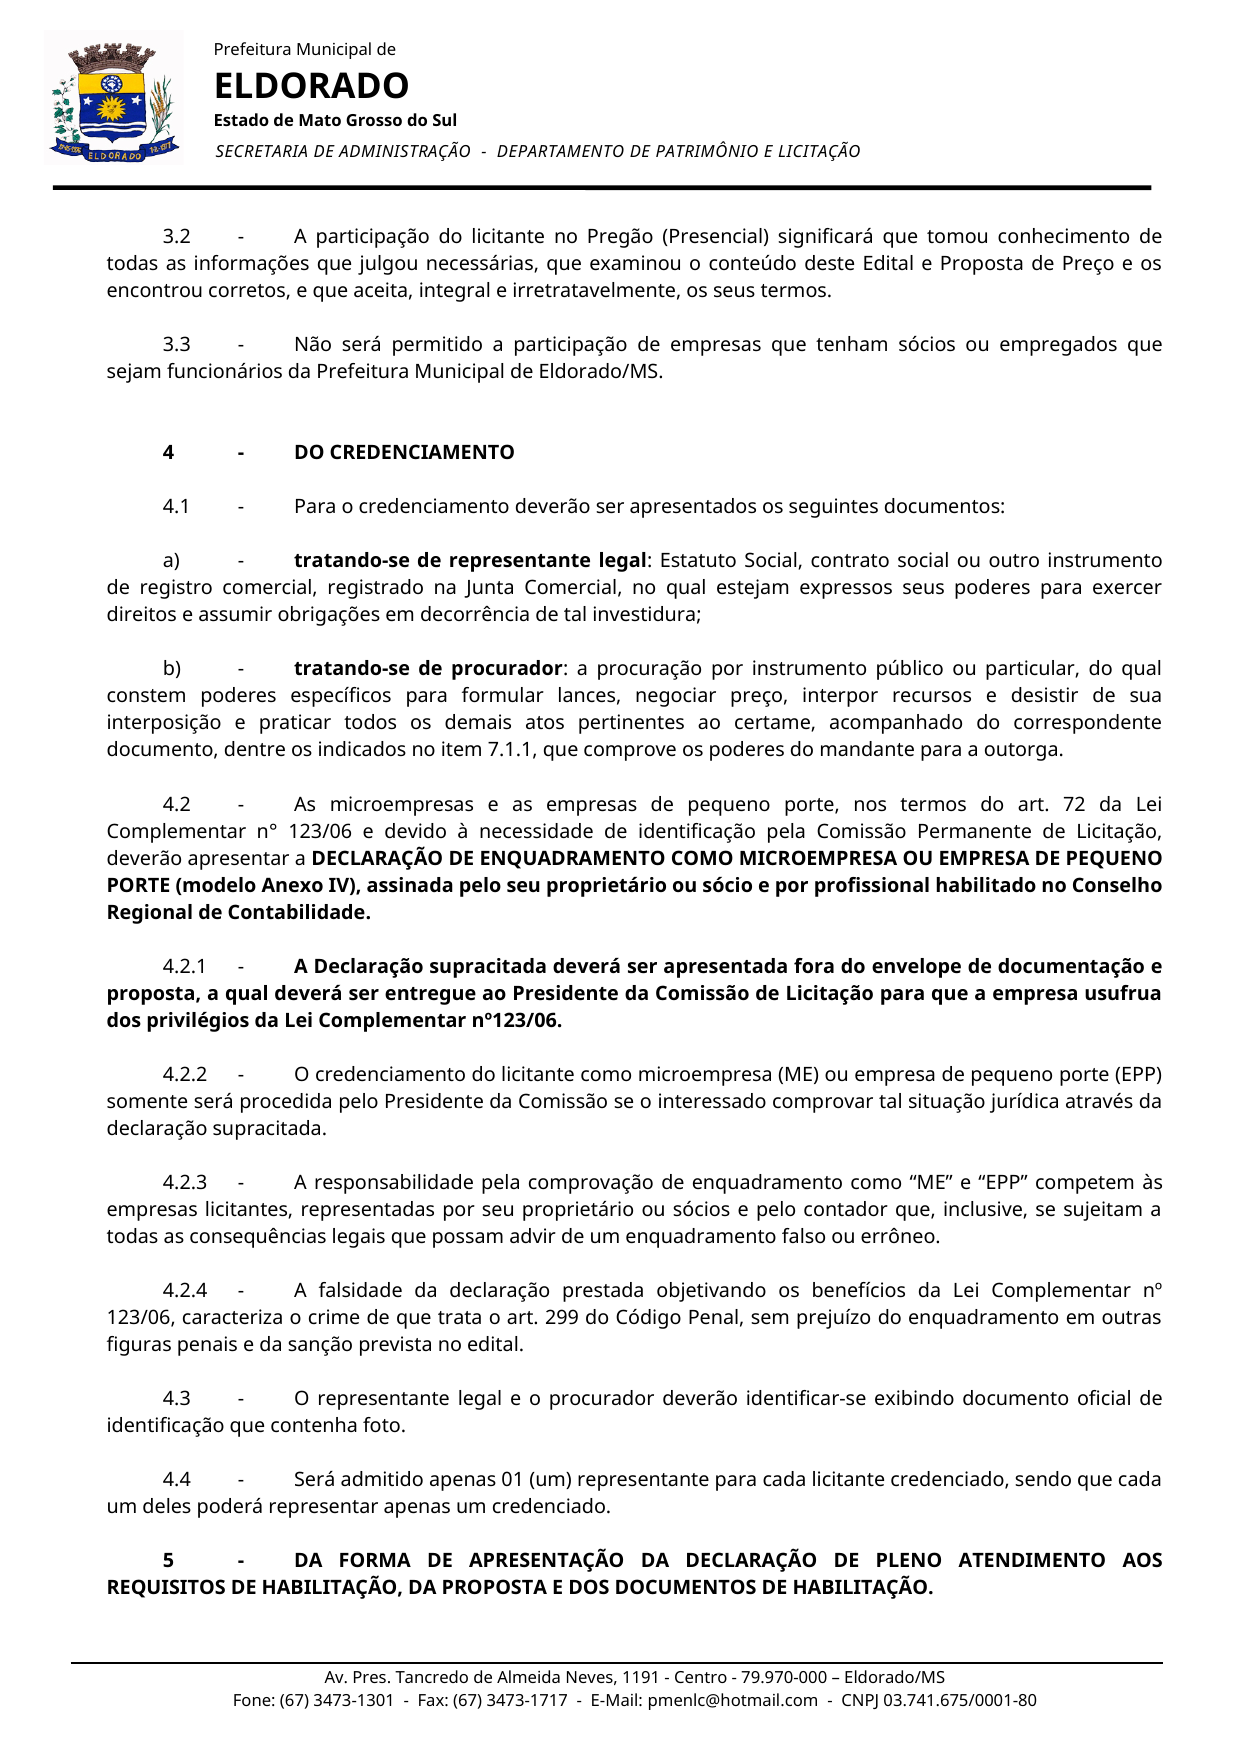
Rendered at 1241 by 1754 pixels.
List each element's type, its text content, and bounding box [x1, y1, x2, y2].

text 4.1 - Para o credenciamento deverão ser apresentados os seguintes documentos: [106, 492, 1163, 519]
text 4.4 - Será admitido apenas 01 (um) representante para cada licitante credenciado, sendo que cada um deles poderá representar apenas um credenciado. [106, 1465, 1163, 1519]
text 4.2.2 - O credenciamento do licitante como microempresa (ME) ou empresa de pequeno porte (EPP) somente será procedida pelo Presidente da Comissão se o interessado comprovar tal situação jurídica através da declaração supracitada. [106, 1061, 1163, 1141]
text 3.2 - A participação do licitante no Pregão (Presencial) significará que tomou conhecimento de todas as informações que julgou necessárias, que examinou o conteúdo deste Edital e Proposta de Preço e os encontrou corretos, e que aceita, integral e irretratavelmente, os seus termos. [106, 222, 1163, 303]
text 3.3 - Não será permitido a participação de empresas que tenham sócios ou empregados que sejam funcionários da Prefeitura Municipal de Eldorado/MS. [106, 330, 1163, 384]
text 4.2.4 - A falsidade da declaração prestada objetivando os benefícios da Lei Complementar nº 123/06, caracteriza o crime de que trata o art. 299 do Código Penal, sem prejuízo do enquadramento em outras figuras penais e da sanção prevista no edital. [106, 1276, 1163, 1357]
text 5 - DA FORMA DE APRESENTAÇÃO DA DECLARAÇÃO DE PLENO ATENDIMENTO AOS REQUISITOS DE HABILITAÇÃO, DA PROPOSTA E DOS DOCUMENTOS DE HABILITAÇÃO. [106, 1546, 1163, 1600]
text 4.3 - O representante legal e o procurador deverão identificar-se exibindo documento oficial de identificação que contenha foto. [106, 1384, 1163, 1438]
picture [43, 30, 184, 165]
text 4.2.1 - A Declaração supracitada deverá ser apresentada fora do envelope de documentação e proposta, a qual deverá ser entregue ao Presidente da Comissão de Licitação para que a empresa usufrua dos privilégios da Lei Complementar nº123/06. [106, 953, 1163, 1033]
text a) - tratando-se de representante legal: Estatuto Social, contrato social ou outro instrumento de registro comercial, registrado na Junta Comercial, no qual estejam expressos seus poderes para exercer direitos e assumir obrigações em decorrência de tal investidura; [106, 546, 1163, 627]
text b) - tratando-se de procurador: a procuração por instrumento público ou particular, do qual constem poderes específicos para formular lances, negociar preço, interpor recursos e desistir de sua interposição e praticar todos os demais atos pertinentes ao certame, acompanhado do correspondente documento, dentre os indicados no item 7.1.1, que comprove os poderes do mandante para a outorga. [106, 654, 1163, 762]
text 4 - DO CREDENCIAMENTO [106, 438, 1163, 465]
text 4.2 - As microempresas e as empresas de pequeno porte, nos termos do art. 72 da Lei Complementar n° 123/06 e devido à necessidade de identificação pela Comissão Permanente de Licitação, deverão apresentar a DECLARAÇÃO DE ENQUADRAMENTO COMO MICROEMPRESA OU EMPRESA DE PEQUENO PORTE (modelo Anexo IV), assinada pelo seu proprietário ou sócio e por profissional habilitado no Conselho Regional de Contabilidade. [106, 791, 1163, 926]
text 4.2.3 - A responsabilidade pela comprovação de enquadramento como “ME” e “EPP” competem às empresas licitantes, representadas por seu proprietário ou sócios e pelo contador que, inclusive, se sujeitam a todas as consequências legais que possam advir de um enquadramento falso ou errôneo. [106, 1168, 1163, 1249]
